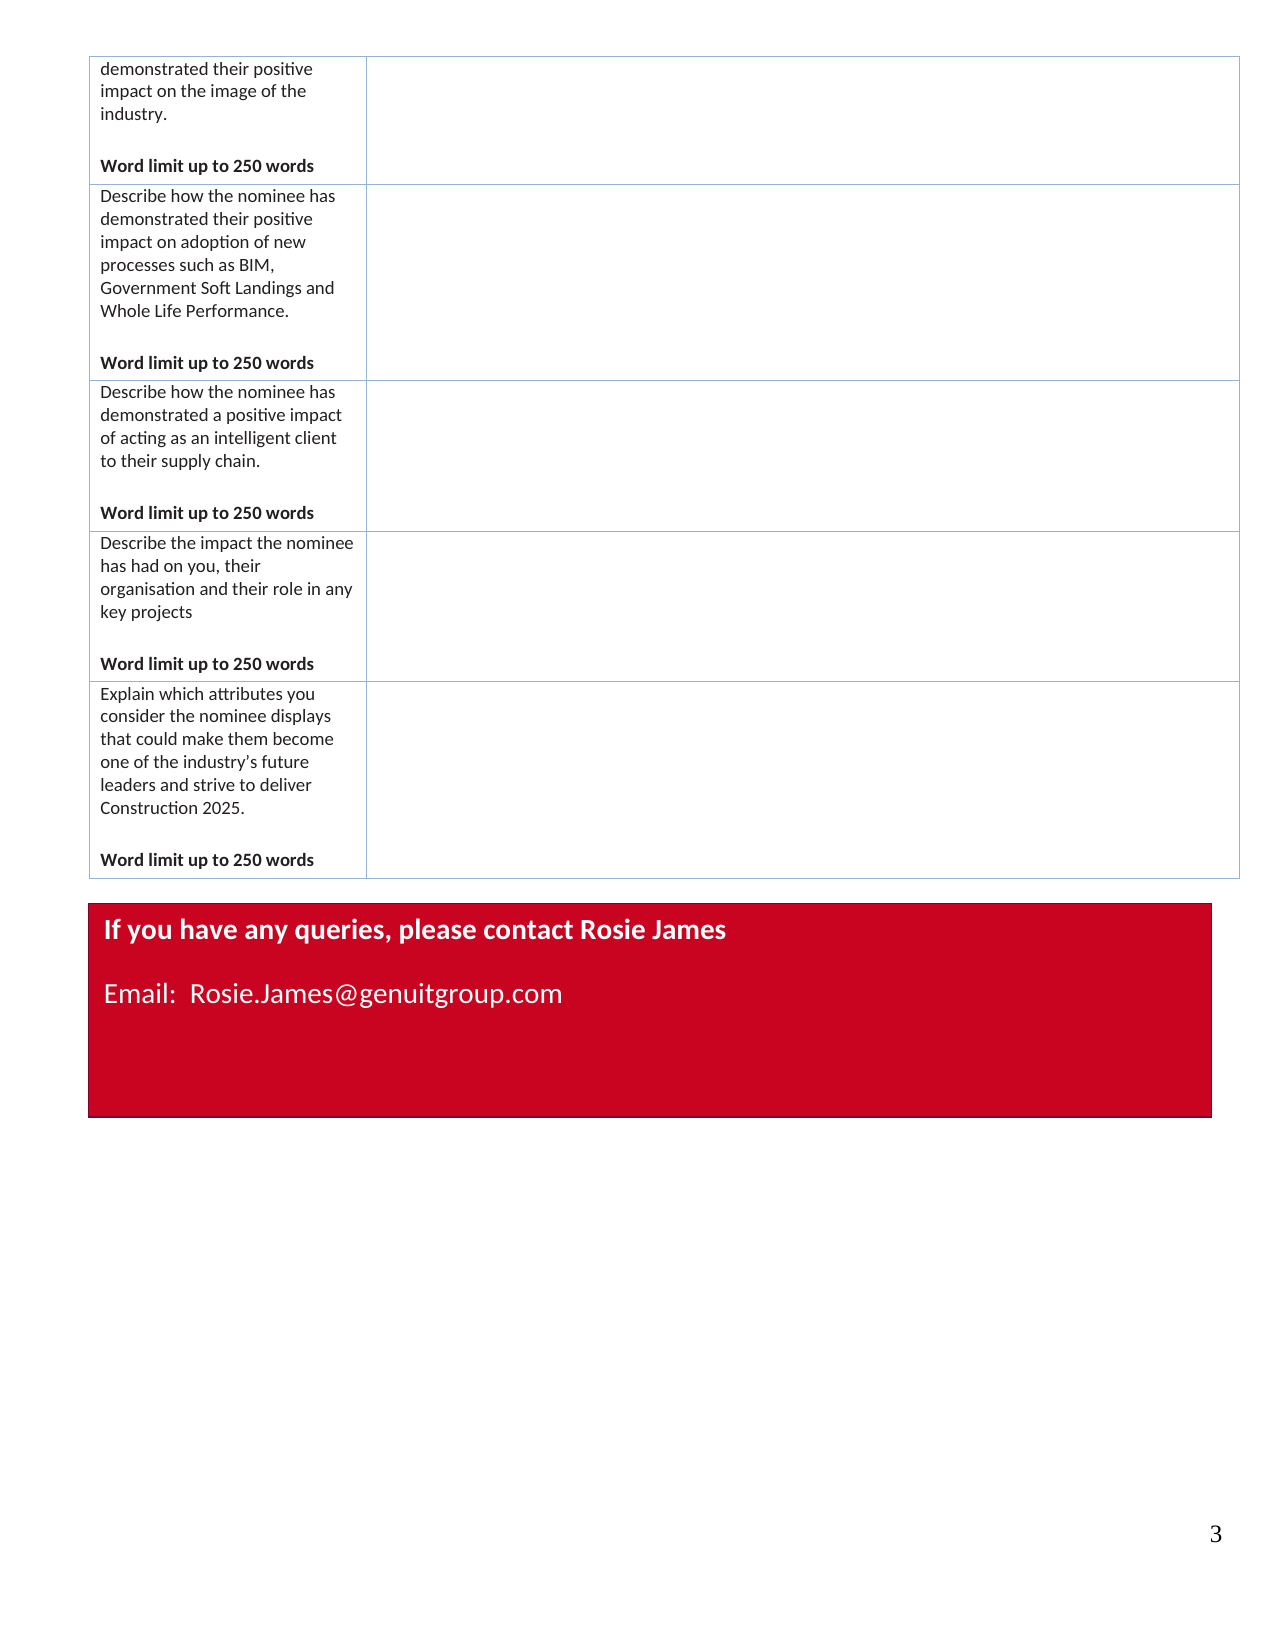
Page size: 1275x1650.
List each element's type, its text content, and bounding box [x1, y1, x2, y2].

table_cell [367, 185, 1239, 380]
table_cell [367, 532, 1239, 681]
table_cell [90, 57, 366, 184]
table_cell Explain which attributes you consider the nominee displays that could make them become one of the industry’s future leaders and strive to deliver Construction 2025. Word limit up to 250 words [90, 682, 366, 877]
table_cell Describe how the nominee has demonstrated a positive impact of acting as an intelligent client to their supply chain. Word limit up to 250 words [90, 381, 366, 531]
table_cell [367, 57, 1239, 184]
table_cell [367, 682, 1239, 877]
table_cell Describe how the nominee has demonstrated their positive impact on adoption of new processes such as BIM, Government Soft Landings and Whole Life Performance. Word limit up to 250 words [90, 185, 366, 380]
table_cell Describe the impact the nominee has had on you, their organisation and their role in any key projects Word limit up to 250 words [90, 532, 366, 681]
table_cell [367, 381, 1239, 531]
